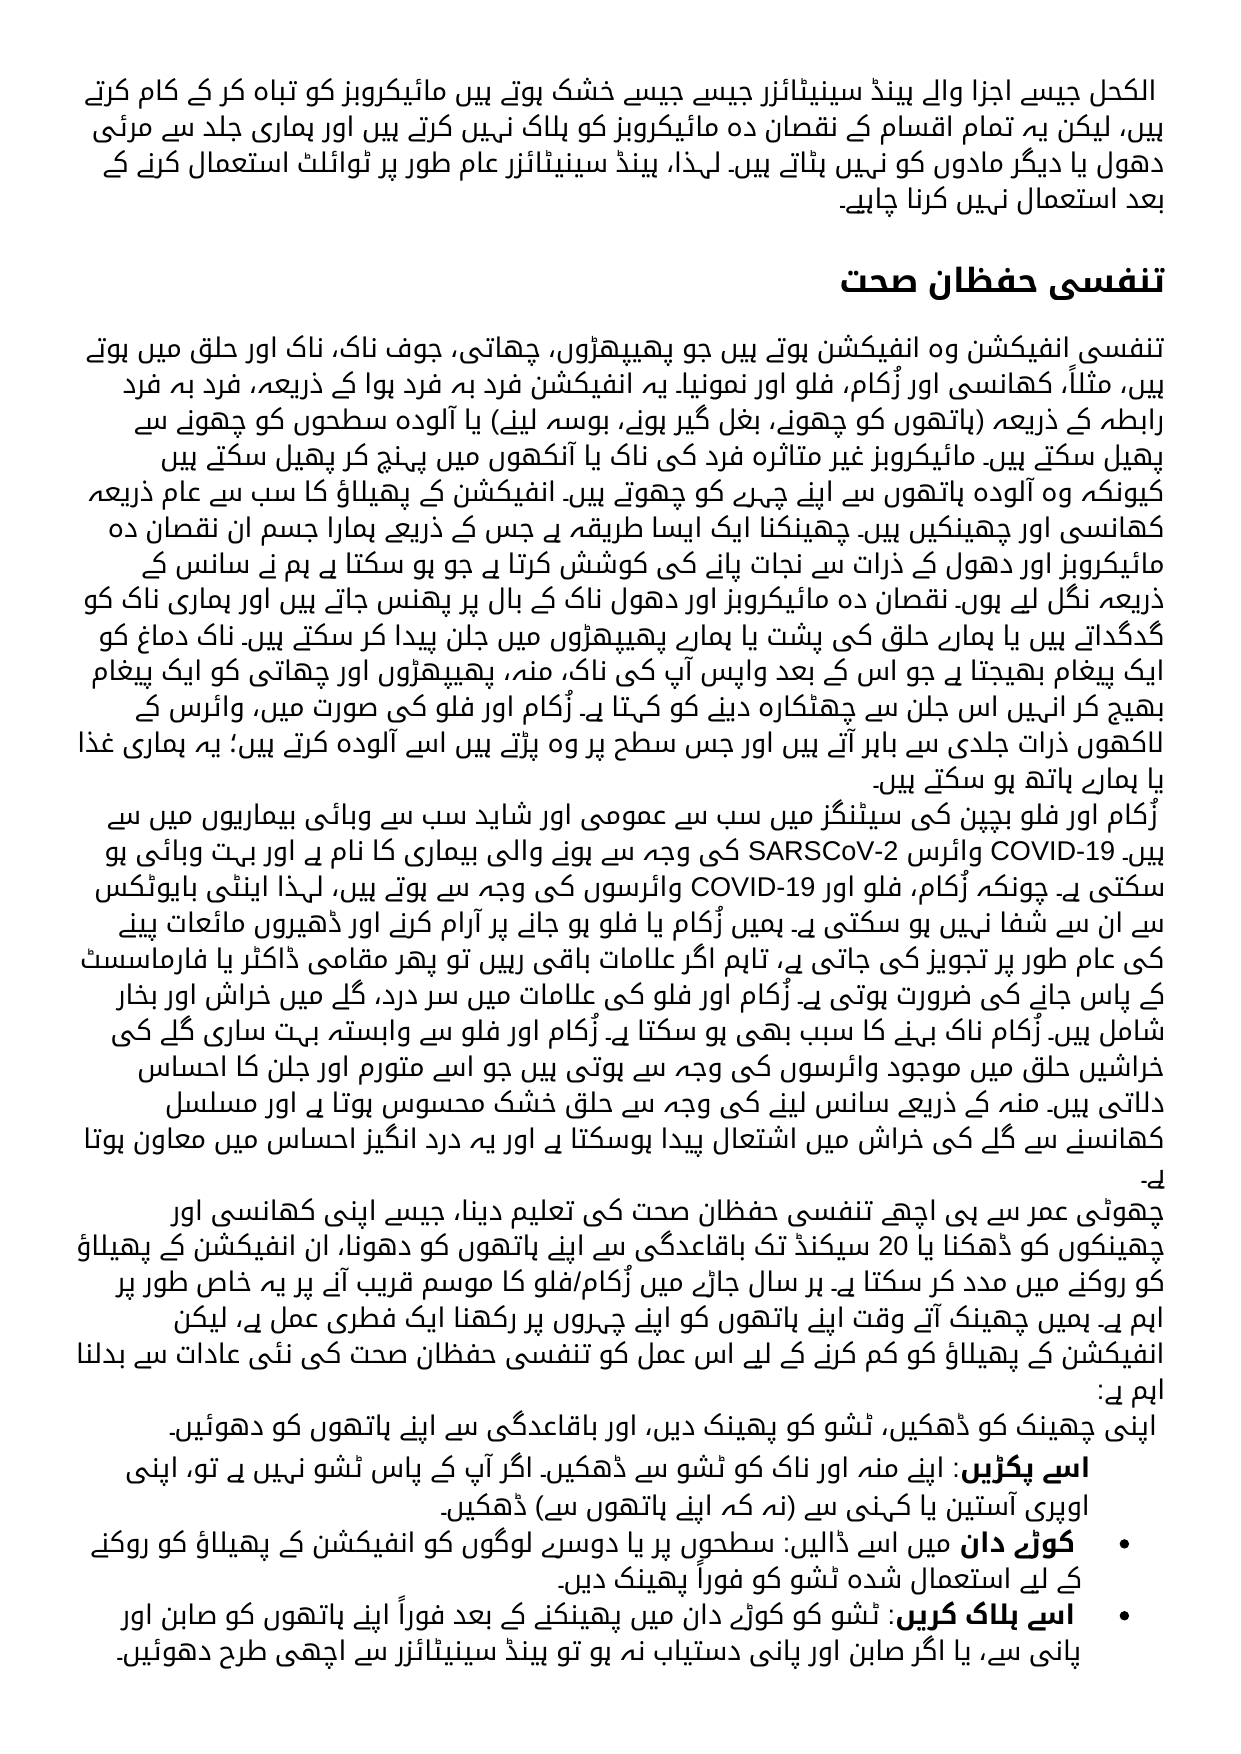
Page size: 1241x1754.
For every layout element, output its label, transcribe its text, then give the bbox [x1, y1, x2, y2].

subtitle تنفسی حفظان صحت [75, 261, 1165, 299]
text اپنی چھینک کو ڈھکیں، ٹشو کو پھینک دیں، اور باقاعدگی سے اپنے ہاتھوں کو دھوئیں۔ [75, 1410, 1165, 1441]
text چھوٹی عمر سے ہی اچھے تنفسی حفظان صحت کی تعلیم دینا، جیسے اپنی کھانسی اور چھینکوں کو ڈھکنا یا 20 سیکنڈ تک باقاعدگی سے اپنے ہاتھوں کو دھونا، ان انفیکشن کے پھیلاؤ کو روکنے میں مدد کر سکتا ہے۔ ہر سال جاڑے میں زُکام/فلو کا موسم قریب آنے پر یہ خاص طور پر اہم ہے۔ ہمیں چھینک آتے وقت اپنے ہاتھوں کو اپنے چہروں پر رکھنا ایک فطری عمل ہے، لیکن انفیکشن کے پھیلاؤ کو کم کرنے کے لیے اس عمل کو تنفسی حفظان صحت کی نئی عادات سے بدلنا اہم ہے: [75, 1194, 1165, 1405]
list کوڑے دان میں اسے ڈالیں: سطحوں پر یا دوسرے لوگوں کو انفیکشن کے پھیلاؤ کو روکنے کے لیے استعمال شدہ ٹشو کو فوراً پھینک دیں۔ [75, 1527, 1120, 1594]
text زُکام اور فلو بچپن کی سیٹنگز میں سب سے عمومی اور شاید سب سے وبائی بیماریوں میں سے ہیں۔ COVID-19 وائرس SARSCoV-2 کی وجہ سے ہونے والی بیماری کا نام ہے اور بہت وبائی ہو سکتی ہے۔ چونکہ زُکام، فلو اور COVID-19 وائرسوں کی وجہ سے ہوتے ہیں، لہذا اینٹی بایوٹکس سے ان سے شفا نہیں ہو سکتی ہے۔ ہمیں زُکام یا فلو ہو جانے پر آرام کرنے اور ڈھیروں مائعات پینے کی عام طور پر تجویز کی جاتی ہے، تاہم اگر علامات باقی رہیں تو پھر مقامی ڈاکٹر یا فارماسسٹ کے پاس جانے کی ضرورت ہوتی ہے۔ زُکام اور فلو کی علامات میں سر درد، گلے میں خراش اور بخار شامل ہیں۔ زُکام ناک بہنے کا سبب بھی ہو سکتا ہے۔ زُکام اور فلو سے وابستہ بہت ساری گلے کی خراشیں حلق میں موجود وائرسوں کی وجہ سے ہوتی ہیں جو اسے متورم اور جلن کا احساس دلاتی ہیں۔ منہ کے ذریعے سانس لینے کی وجہ سے حلق خشک محسوس ہوتا ہے اور مسلسل کھانسنے سے گلے کی خراش میں اشتعال پیدا ہوسکتا ہے اور یہ درد انگیز احساس میں معاون ہوتا ہے۔ [75, 799, 1165, 1190]
text تنفسی انفیکشن وہ انفیکشن ہوتے ہیں جو پھیپھڑوں، چھاتی، جوف ناک، ناک اور حلق میں ہوتے ہیں، مثلاً، کھانسی اور زُکام، فلو اور نمونیا۔ یہ انفیکشن فرد بہ فرد ہوا کے ذریعہ، فرد بہ فرد رابطہ کے ذریعہ (ہاتھوں کو چھونے، بغل گیر ہونے، بوسہ لینے) یا آلودہ سطحوں کو چھونے سے پھیل سکتے ہیں۔ مائیکروبز غیر متاثرہ فرد کی ناک یا آنکھوں میں پہنچ کر پھیل سکتے ہیں کیونکہ وہ آلودہ ہاتھوں سے اپنے چہرے کو چھوتے ہیں۔ انفیکشن کے پھیلاؤ کا سب سے عام ذریعہ کھانسی اور چھینکیں ہیں۔ چھینکنا ایک ایسا طریقہ ہے جس کے ذریعے ہمارا جسم ان نقصان دہ مائیکروبز اور دھول کے ذرات سے نجات پانے کی کوشش کرتا ہے جو ہو سکتا ہے ہم نے سانس کے ذریعہ نگل لیے ہوں۔ نقصان دہ مائیکروبز اور دھول ناک کے بال پر پھنس جاتے ہیں اور ہماری ناک کو گدگداتے ہیں یا ہمارے حلق کی پشت یا ہمارے پھیپھڑوں میں جلن پیدا کر سکتے ہیں۔ ناک دماغ کو ایک پیغام بھیجتا ہے جو اس کے بعد واپس آپ کی ناک، منہ، پھیپھڑوں اور چھاتی کو ایک پیغام بھیج کر انہیں اس جلن سے چھٹکارہ دینے کو کہتا ہے۔ زُکام اور فلو کی صورت میں، وائرس کے لاکھوں ذرات جلدی سے باہر آتے ہیں اور جس سطح پر وہ پڑتے ہیں اسے آلودہ کرتے ہیں؛ یہ ہماری غذا یا ہمارے ہاتھ ہو سکتے ہیں۔ [75, 332, 1165, 794]
list اسے ہلاک کریں: ٹشو کو کوڑے دان میں پھینکنے کے بعد فوراً اپنے ہاتھوں کو صابن اور پانی سے، یا اگر صابن اور پانی دستیاب نہ ہو تو ہینڈ سینیٹائزر سے اچھی طرح دھوئیں۔ [75, 1599, 1120, 1666]
list اسے پکڑیں: اپنے منہ اور ناک کو ٹشو سے ڈھکیں۔ اگر آپ کے پاس ٹشو نہیں ہے تو، اپنی اوپری آستین یا کہنی سے (نہ کہ اپنے ہاتھوں سے) ڈھکیں۔ [75, 1452, 1090, 1521]
text الکحل جیسے اجزا والے ہینڈ سینیٹائزر جیسے جیسے خشک ہوتے ہیں مائیکروبز کو تباہ کر کے کام کرتے ہیں، لیکن یہ تمام اقسام کے نقصان دہ مائیکروبز کو ہلاک نہیں کرتے ہیں اور ہماری جلد سے مرئی دھول یا دیگر مادوں کو نہیں ہٹاتے ہیں۔ لہذا، ہینڈ سینیٹائزر عام طور پر ٹوائلٹ استعمال کرنے کے بعد استعمال نہیں کرنا چاہیے۔ [75, 75, 1165, 214]
